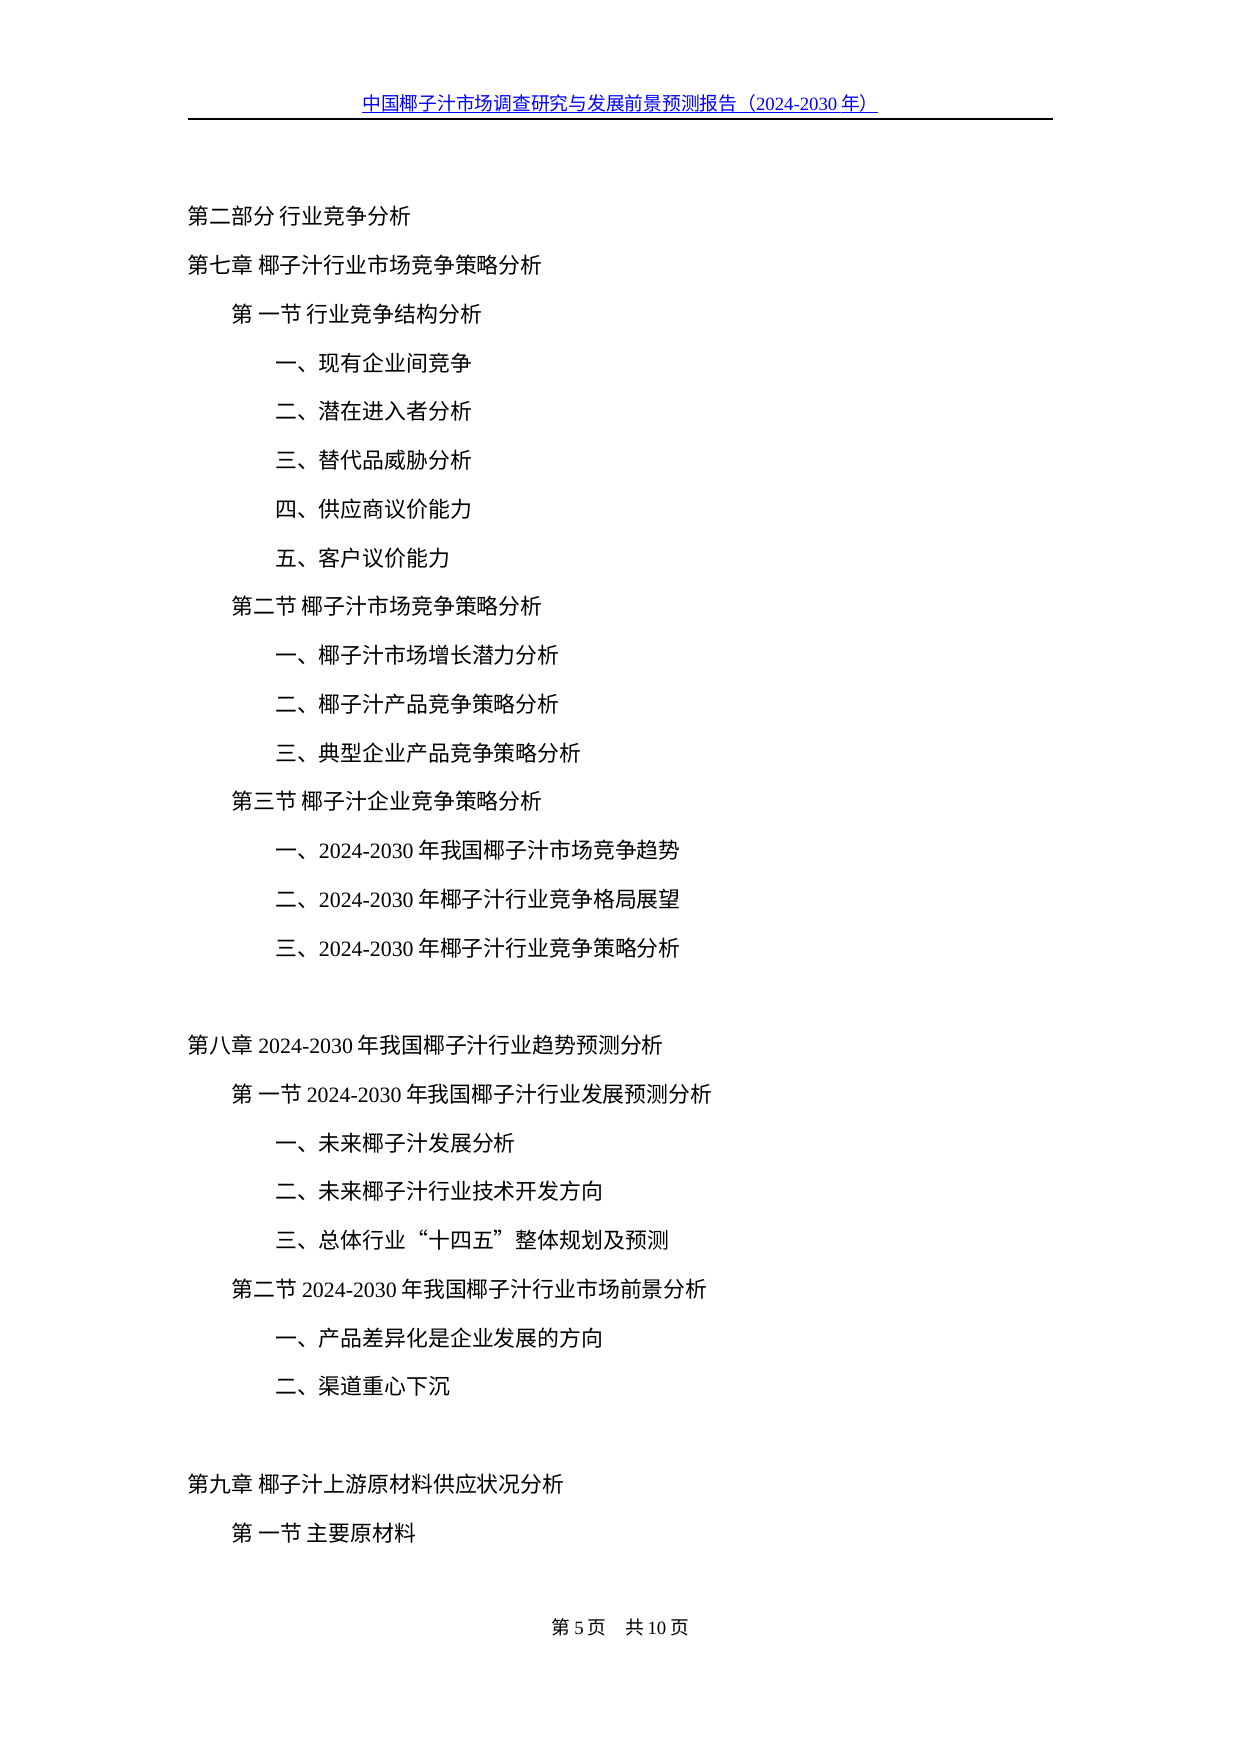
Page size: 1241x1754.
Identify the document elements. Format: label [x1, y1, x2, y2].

text [187, 150, 1053, 1548]
